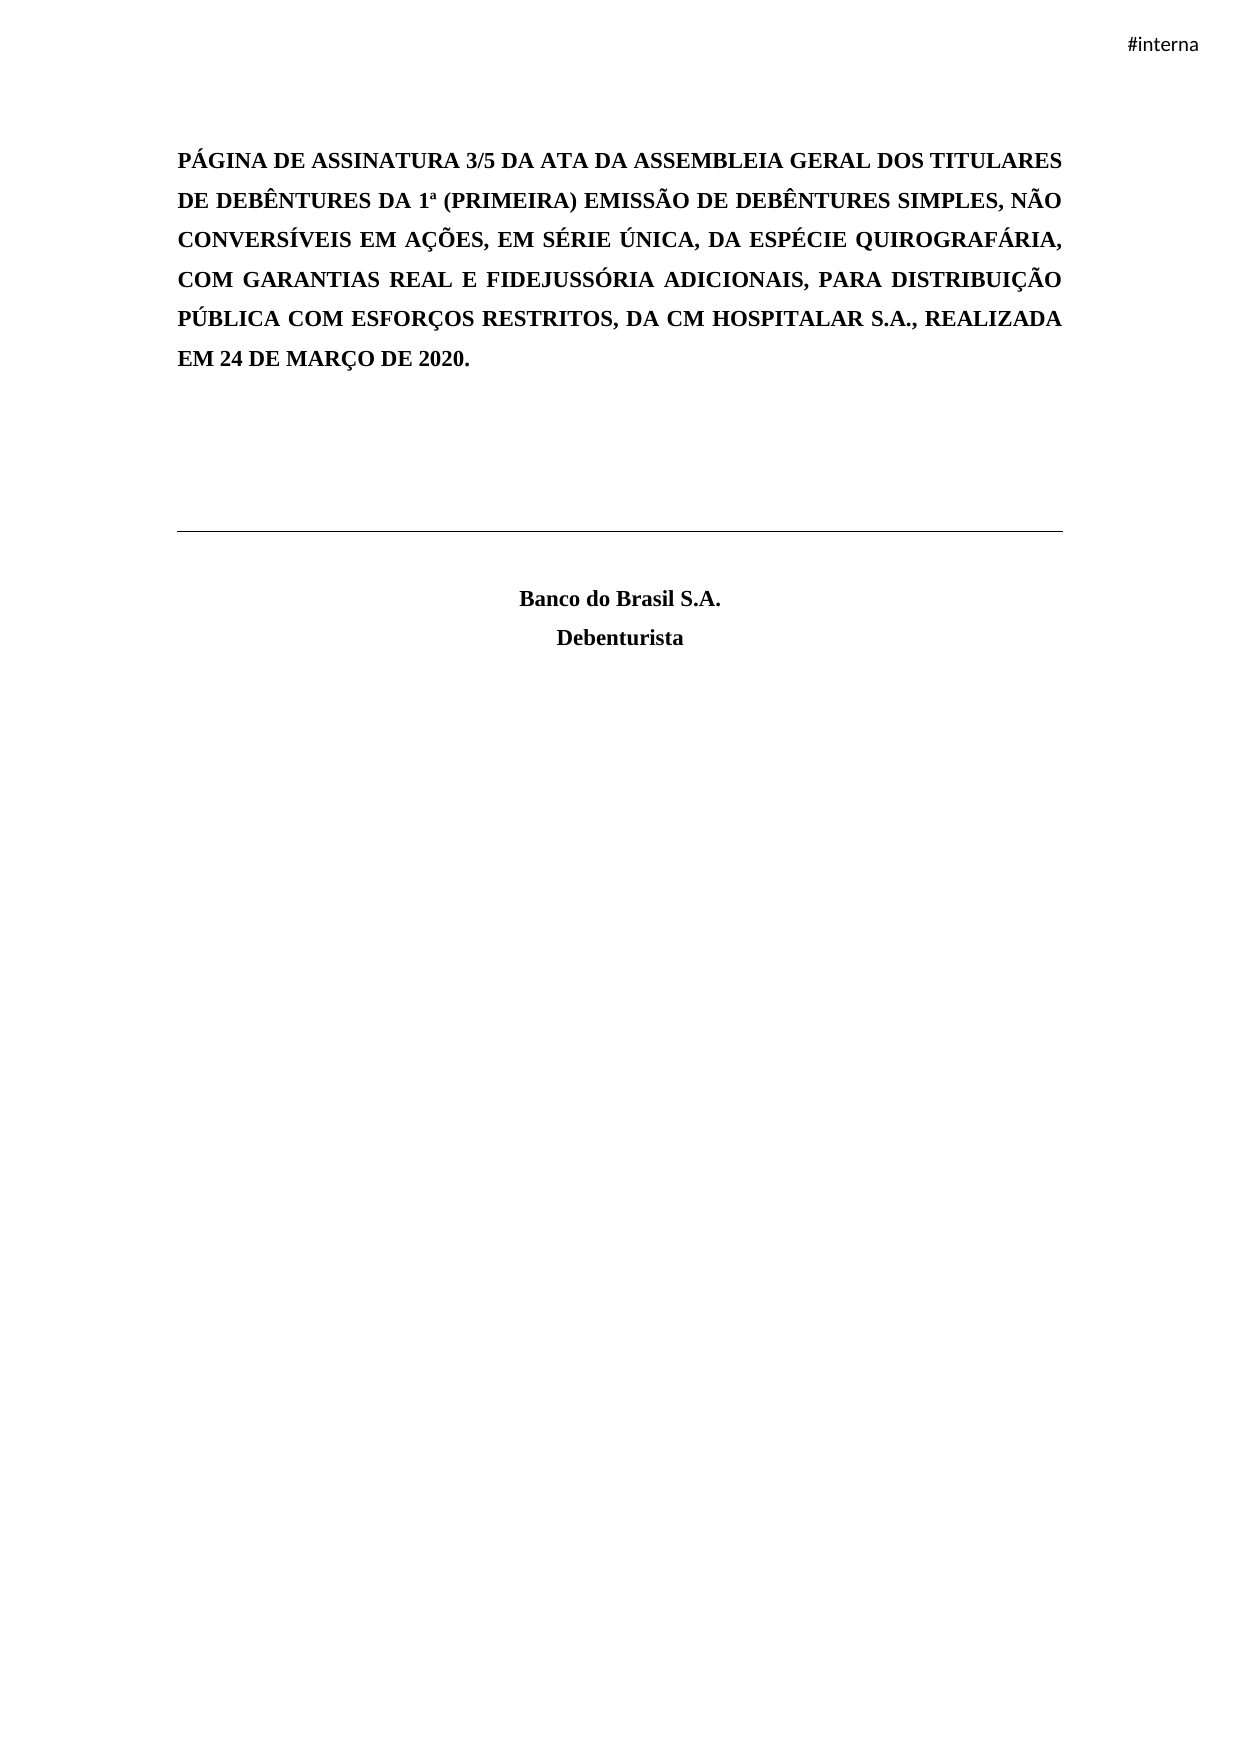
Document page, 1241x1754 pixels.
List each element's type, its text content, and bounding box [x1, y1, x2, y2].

text Banco do Brasil S.A. Debenturista [177, 546, 1063, 651]
text PÁGINA DE ASSINATURA 3/5 DA ATA DA ASSEMBLEIA GERAL DOS TITULARES DE DEBÊNTURES DA 1ª (PRIMEIRA) EMISSÃO DE DEBÊNTURES SIMPLES, NÃO CONVERSÍVEIS EM AÇÕES, EM SÉRIE ÚNICA, DA ESPÉCIE QUIROGRAFÁRIA, COM GARANTIAS REAL E FIDEJUSSÓRIA ADICIONAIS, PARA DISTRIBUIÇÃO PÚBLICA COM ESFORÇOS RESTRITOS, DA CM HOSPITALAR S.A., REALIZADA EM 24 DE MARÇO DE 2020. [177, 148, 1063, 371]
